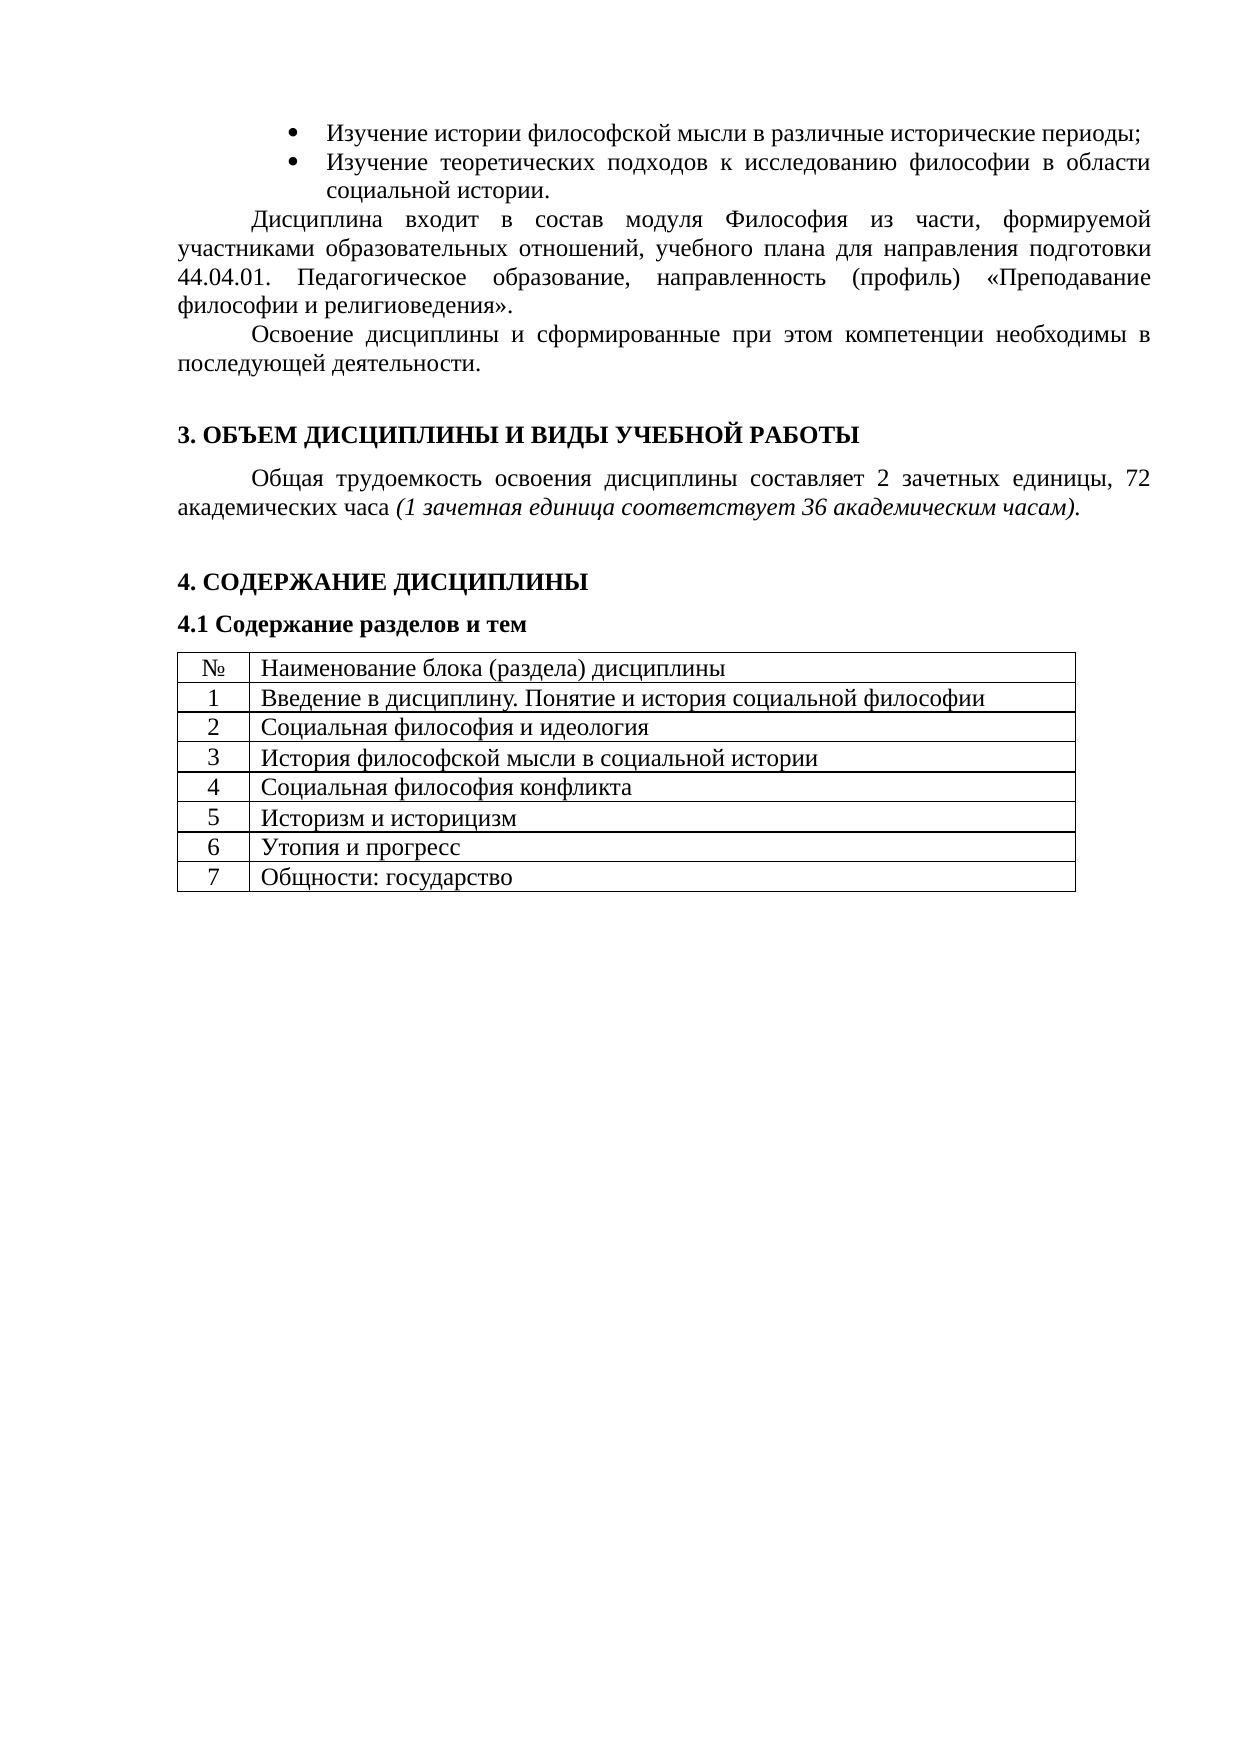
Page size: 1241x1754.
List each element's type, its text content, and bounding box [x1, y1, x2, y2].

text 3. Объем дисциплины и виды учебной работы [177, 420, 1152, 449]
text Общая трудоемкость освоения дисциплины составляет 2 зачетных единицы, 72 академических часа (1 зачетная единица соответствует 36 академическим часам). [177, 463, 1152, 521]
text 4.1 Содержание разделов и тем [177, 609, 1152, 637]
table_cell 7 [178, 862, 249, 891]
list Изучение истории философской мысли в различные исторические периоды; [288, 118, 1152, 147]
text Освоение дисциплины и сформированные при этом компетенции необходимы в последующей деятельности. [177, 319, 1152, 377]
table_cell История философской мысли в социальной истории [250, 742, 1075, 771]
table_cell Утопия и прогресс [250, 833, 1075, 861]
table_cell Общности: государство [250, 862, 1075, 891]
table_cell 3 [178, 742, 249, 771]
table_header № [178, 653, 249, 682]
text Дисциплина входит в состав модуля Философия из части, формируемой участниками образовательных отношений, учебного плана для направления подготовки 44.04.01. Педагогическое образование, направленность (профиль) «Преподавание философии и религиоведения». [177, 204, 1152, 319]
table_cell 1 [178, 683, 249, 711]
table_cell Историзм и историцизм [250, 802, 1075, 831]
table_cell 2 [178, 713, 249, 741]
table_cell 5 [178, 802, 249, 831]
table_cell Введение в дисциплину. Понятие и история социальной философии [250, 683, 1075, 711]
table_header Наименование блока (раздела) дисциплины [250, 653, 1075, 682]
text 4. Содержание дисциплины [177, 567, 1152, 596]
table_cell Социальная философия и идеология [250, 713, 1075, 741]
table_cell 4 [178, 773, 249, 801]
table_cell Социальная философия конфликта [250, 773, 1075, 801]
list Изучение теоретических подходов к исследованию философии в области социальной истории. [288, 147, 1152, 204]
table_cell 6 [178, 833, 249, 861]
